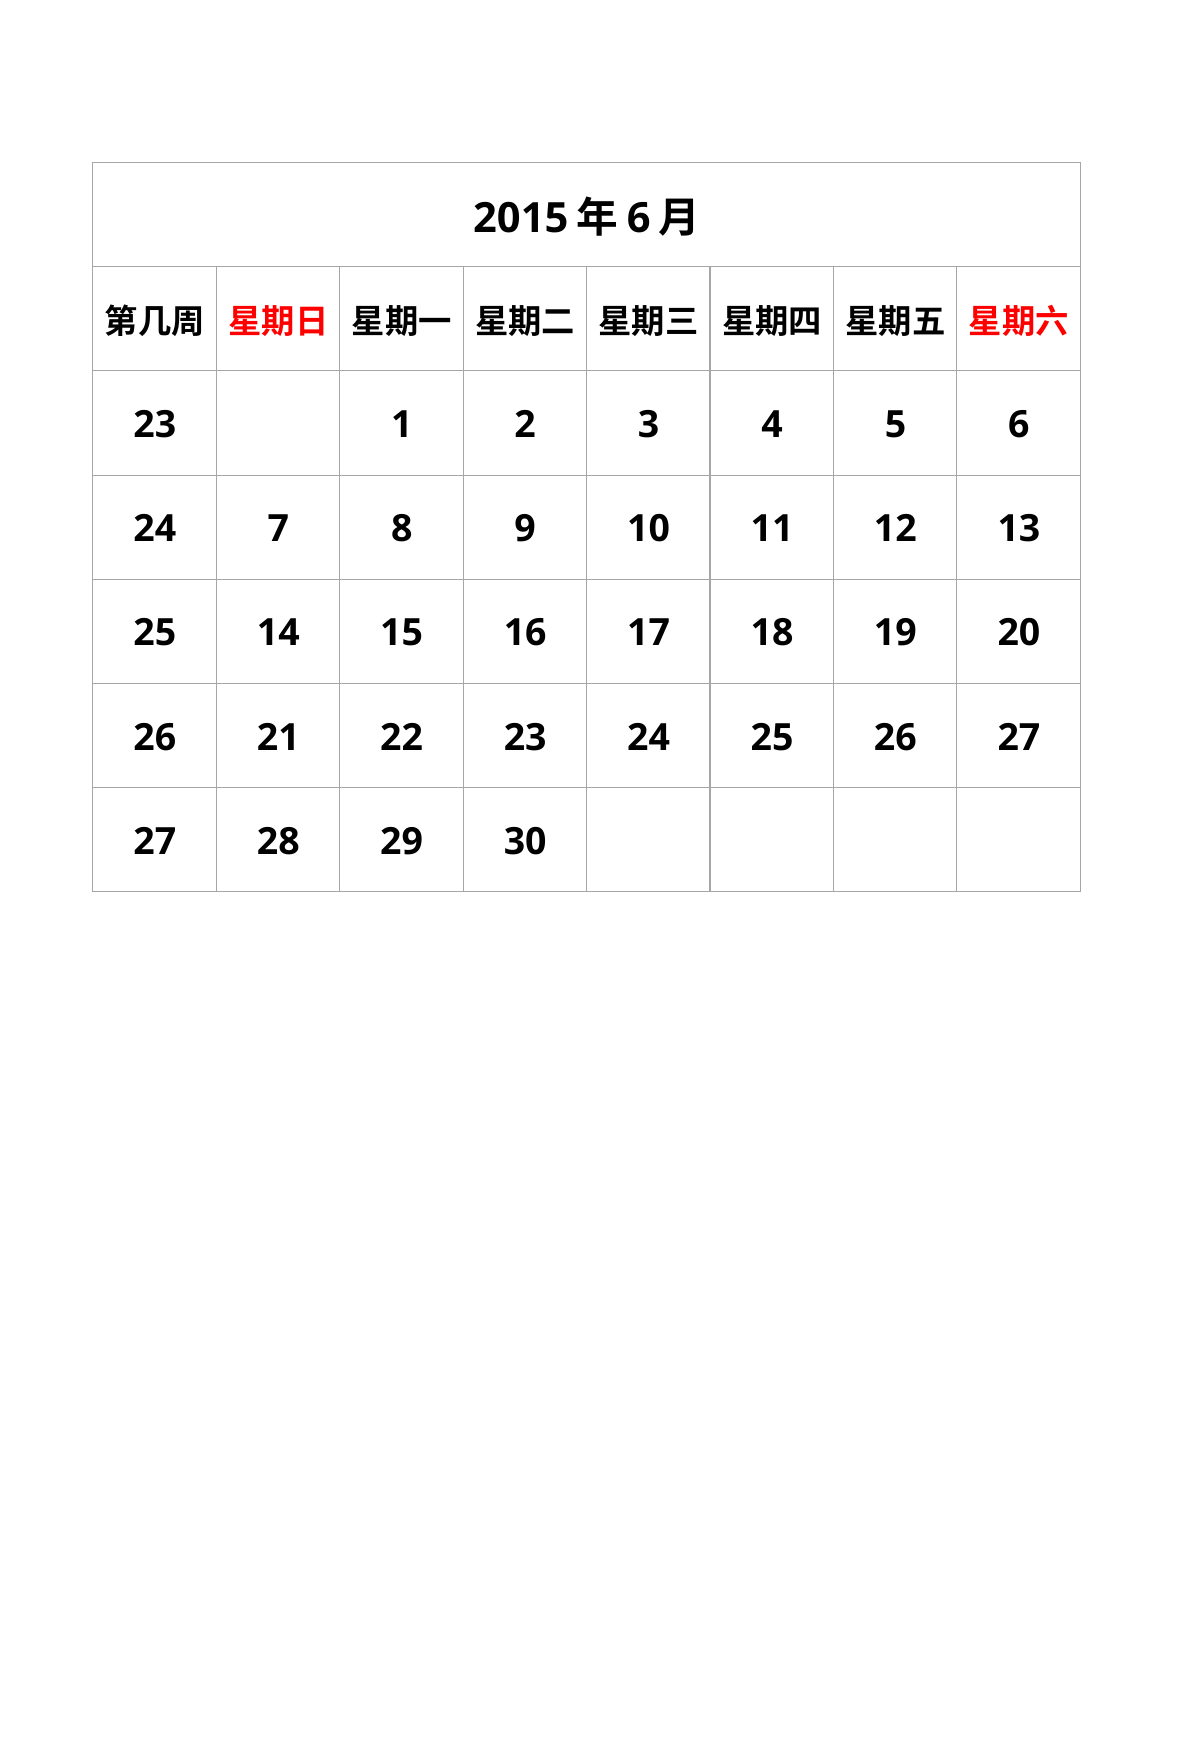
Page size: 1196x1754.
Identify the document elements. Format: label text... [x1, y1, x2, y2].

table_cell 26 [834, 684, 956, 787]
table_cell 4 [711, 371, 833, 474]
table_cell 24 [93, 476, 216, 579]
table_cell 5 [834, 371, 956, 474]
table_cell 12 [834, 476, 956, 579]
table_cell 30 [464, 788, 586, 891]
table_cell 27 [957, 684, 1080, 787]
table_cell 11 [711, 476, 833, 579]
table_cell 7 [217, 476, 339, 579]
table_cell 1 [340, 371, 463, 474]
table_cell 星期日 [217, 267, 339, 370]
table_cell 18 [711, 580, 833, 683]
table_cell 6 [957, 371, 1080, 474]
table_cell 16 [464, 580, 586, 683]
table_cell 星期五 [834, 267, 956, 370]
table_cell 9 [464, 476, 586, 579]
table_cell 10 [587, 476, 709, 579]
table_cell [957, 788, 1080, 891]
table_cell 3 [587, 371, 709, 474]
table_cell 23 [464, 684, 586, 787]
table_cell 29 [340, 788, 463, 891]
table_cell 14 [217, 580, 339, 683]
table_cell 2 [464, 371, 586, 474]
table_cell 19 [834, 580, 956, 683]
table_cell 23 [93, 371, 216, 474]
table_cell 28 [217, 788, 339, 891]
table_header 2015年6月 [93, 163, 1080, 266]
table_cell 24 [587, 684, 709, 787]
table_cell 星期六 [957, 267, 1080, 370]
table_cell 17 [587, 580, 709, 683]
table_cell 27 [93, 788, 216, 891]
table_cell [711, 788, 833, 891]
table_cell 25 [711, 684, 833, 787]
table_cell 25 [93, 580, 216, 683]
table_cell 第几周 [93, 267, 216, 370]
table_cell 15 [340, 580, 463, 683]
table_cell 13 [957, 476, 1080, 579]
table_cell 星期三 [587, 267, 709, 370]
table_cell 8 [340, 476, 463, 579]
table_cell 21 [217, 684, 339, 787]
table_cell 22 [340, 684, 463, 787]
table_cell 星期一 [340, 267, 463, 370]
table_cell 26 [93, 684, 216, 787]
table_cell 20 [957, 580, 1080, 683]
table_cell 星期四 [711, 267, 833, 370]
table_cell [587, 788, 709, 891]
table_cell [834, 788, 956, 891]
table_cell 星期二 [464, 267, 586, 370]
table_cell [217, 371, 339, 474]
